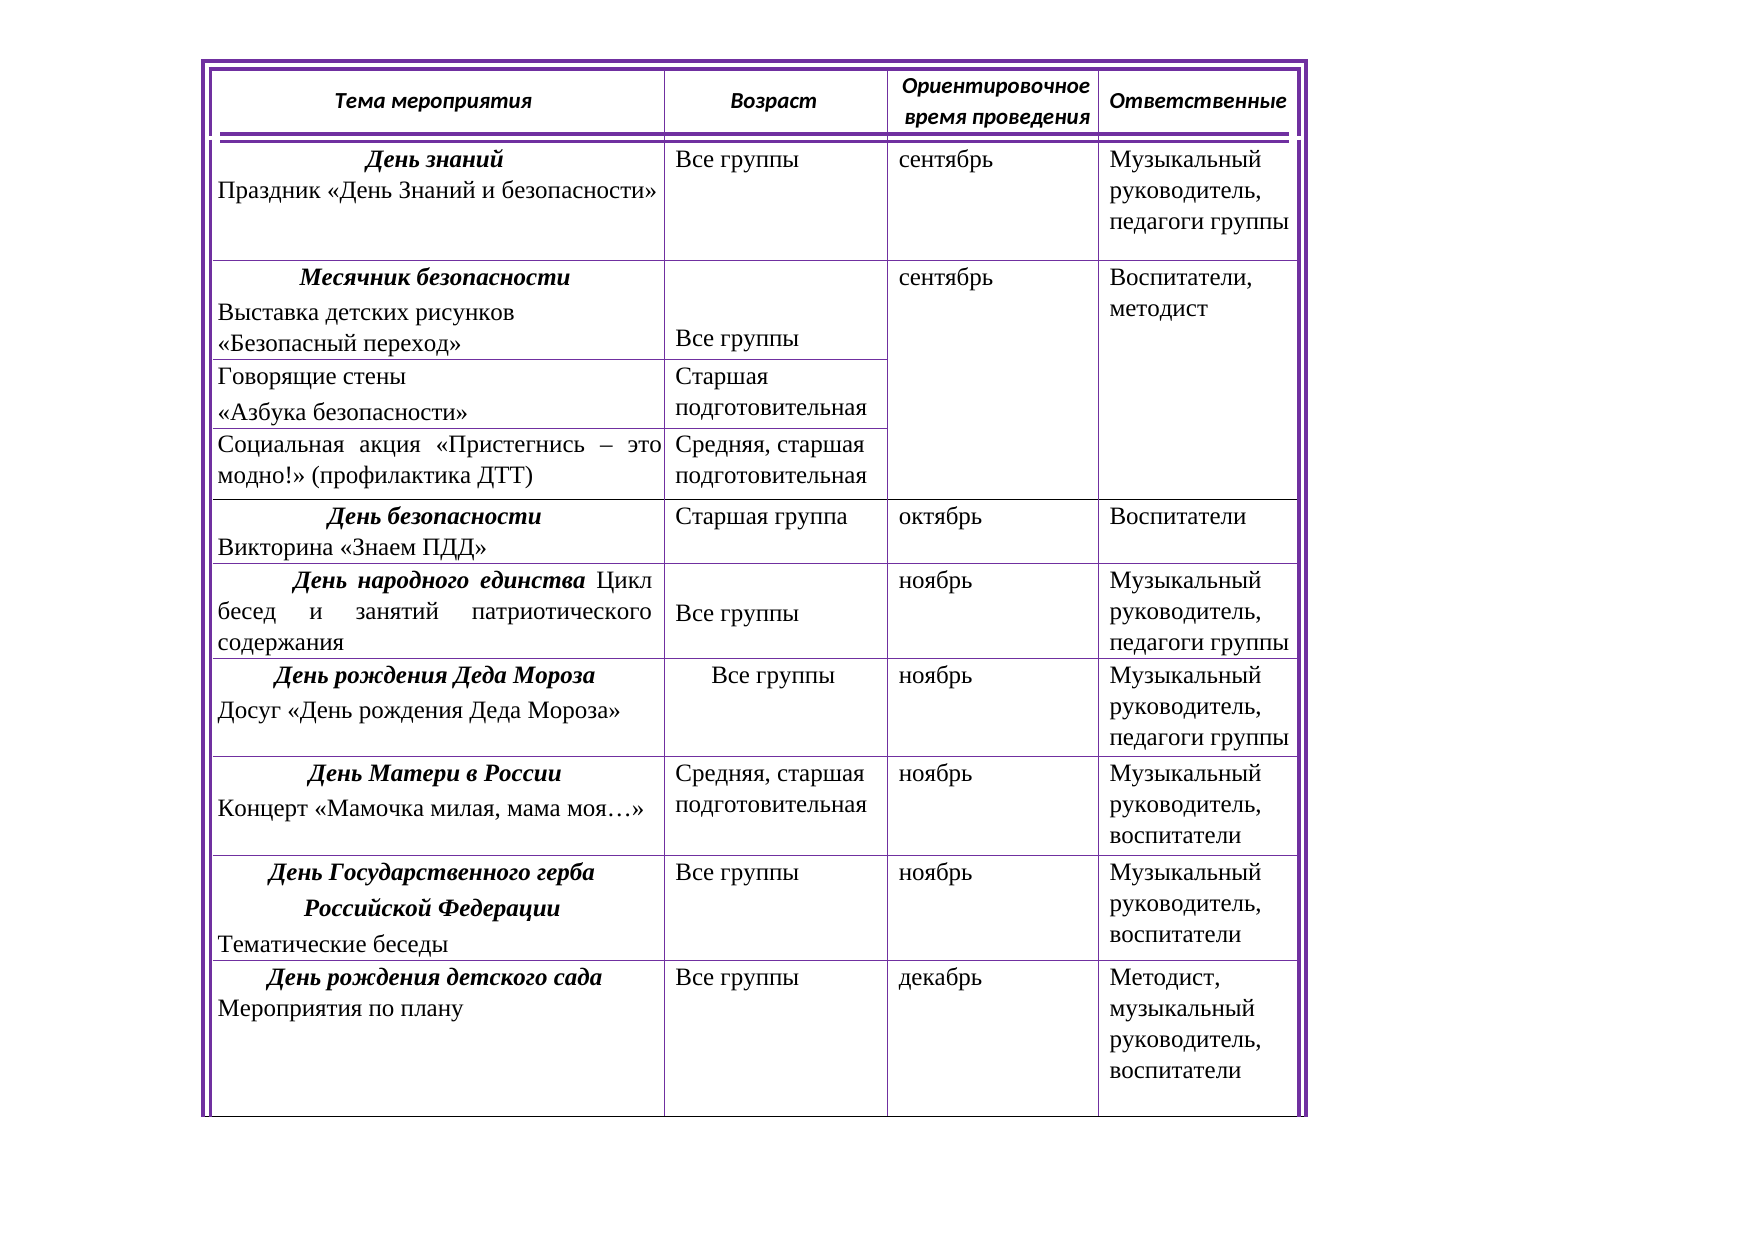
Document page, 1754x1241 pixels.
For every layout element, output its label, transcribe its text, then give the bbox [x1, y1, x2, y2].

table_cell Все группы [665, 143, 887, 260]
table_cell октябрь [888, 500, 1098, 563]
table_cell День рождения Деда Мороза Досуг «День рождения Деда Мороза» [212, 659, 664, 756]
table_cell Все группы [665, 261, 887, 359]
table_cell ноябрь [888, 856, 1098, 960]
table_cell Музыкальный руководитель, педагоги группы [1099, 132, 1302, 260]
table_cell ноябрь [888, 564, 1098, 658]
table_cell декабрь [888, 961, 1098, 1116]
table_cell Воспитатели [1099, 500, 1297, 563]
table_cell сентябрь [888, 143, 1098, 260]
table_cell Старшая подготовительная [665, 360, 887, 427]
table_header Возраст [665, 71, 887, 132]
table_cell День безопасности Викторина «Знаем ПДД» [212, 500, 664, 563]
table_cell День Государственного герба Российской Федерации Тематические беседы [212, 856, 664, 960]
table_cell ноябрь [888, 757, 1098, 854]
table_cell Воспитатели, методист [1099, 261, 1297, 499]
table_cell Месячник безопасности Выставка детских рисунков «Безопасный переход» [212, 261, 664, 359]
table_header Ориентировочное время проведения [888, 71, 1098, 132]
table_cell ноябрь [888, 659, 1098, 756]
table_cell День Матери в России Концерт «Мамочка милая, мама моя…» [212, 757, 664, 854]
table_cell Методист, музыкальный руководитель, воспитатели [1099, 961, 1297, 1116]
table_cell Все группы [665, 659, 887, 756]
table_cell День знаний Праздник «День Знаний и безопасности» [207, 132, 664, 260]
table_cell Социальная акция «Пристегнись – это модно!» (профилактика ДТТ) [212, 429, 664, 499]
table_header Ответственные [1098, 63, 1302, 132]
table_cell Средняя, старшая подготовительная [665, 429, 887, 499]
table_cell Старшая группа [665, 500, 887, 563]
table_cell Все группы [665, 856, 887, 960]
table_cell День народного единства Цикл бесед и занятий патриотического содержания [212, 564, 664, 658]
table_cell Говорящие стены «Азбука безопасности» [212, 360, 664, 427]
table_cell Все группы [665, 564, 887, 658]
table_header Тема мероприятия [207, 63, 664, 132]
table_cell Музыкальный руководитель, воспитатели [1099, 856, 1297, 960]
table_cell Музыкальный руководитель, воспитатели [1099, 757, 1297, 854]
table_cell Музыкальный руководитель, педагоги группы [1099, 659, 1297, 756]
table_cell сентябрь [888, 261, 1098, 499]
table_cell День рождения детского сада Мероприятия по плану [212, 961, 664, 1116]
table_cell Музыкальный руководитель, педагоги группы [1099, 564, 1297, 658]
table_cell Средняя, старшая подготовительная [665, 757, 887, 854]
table_cell Все группы [665, 961, 887, 1116]
